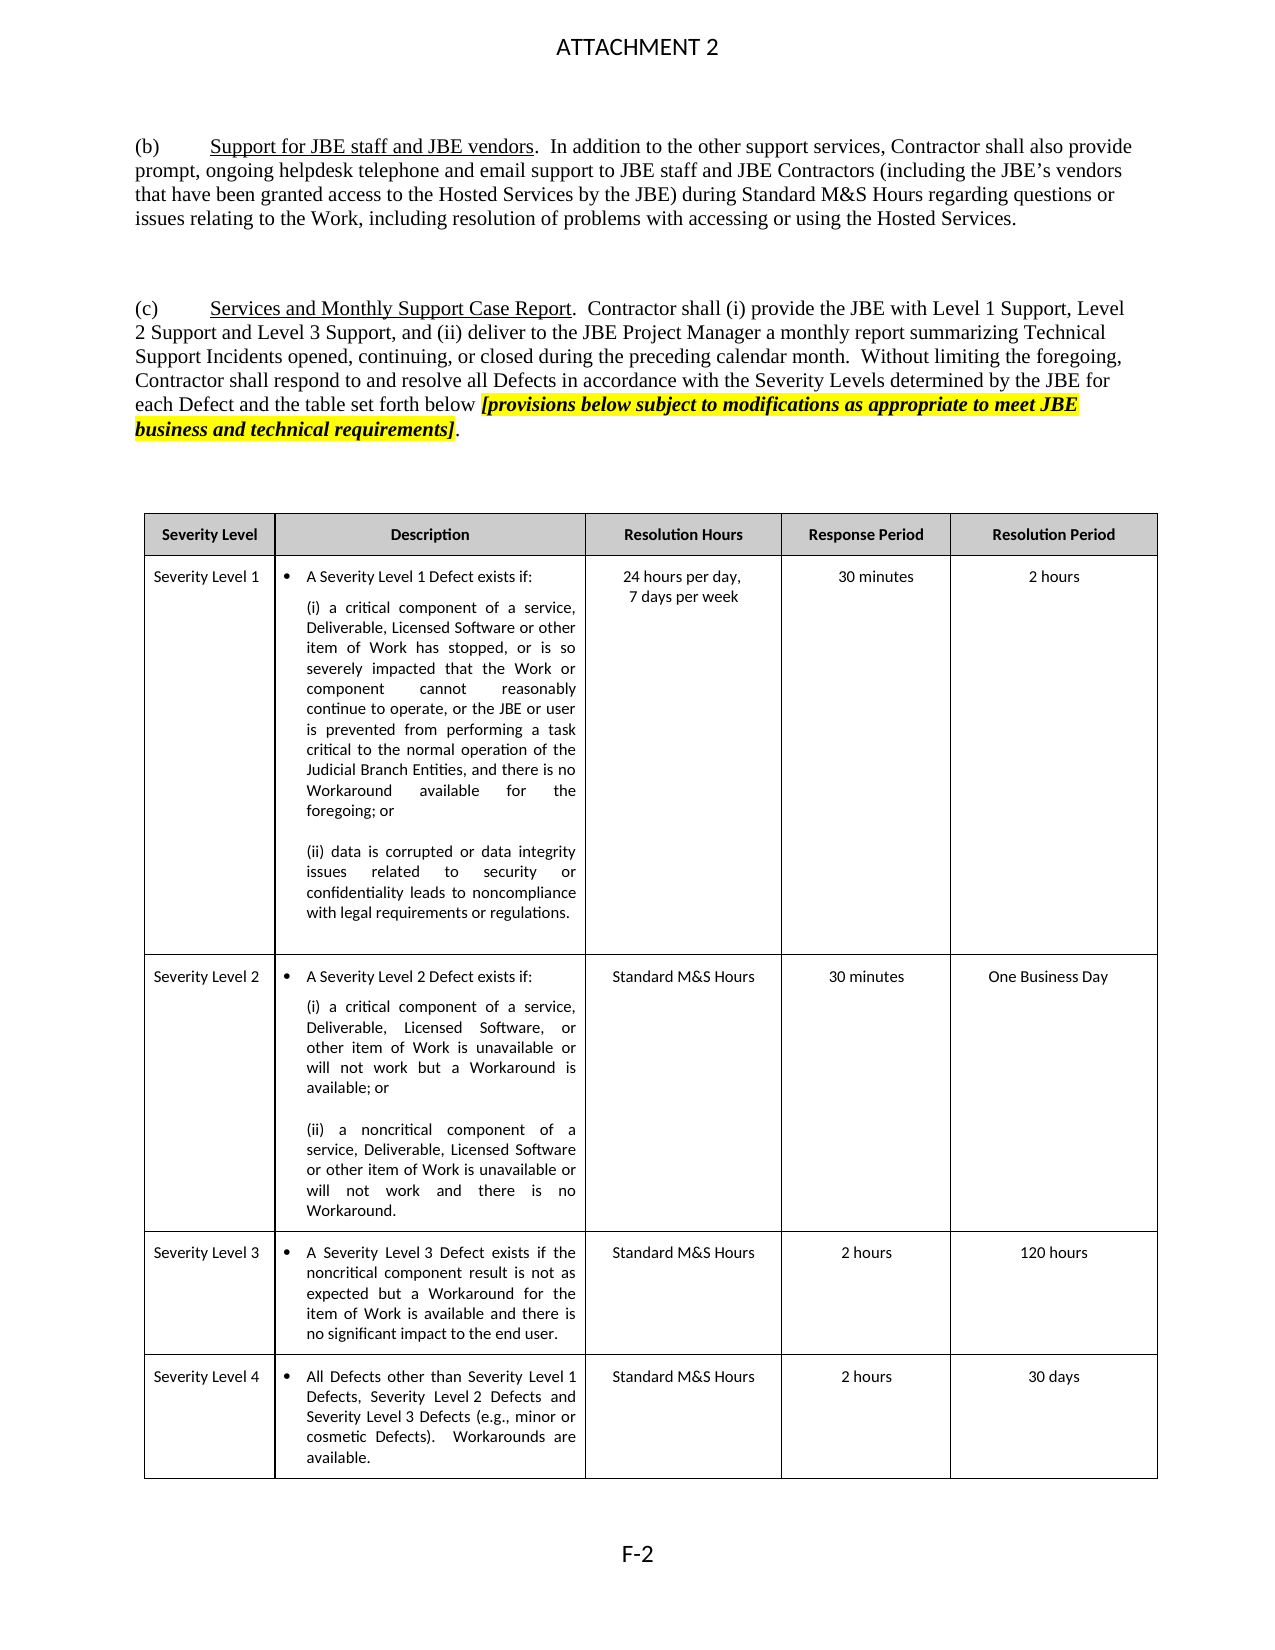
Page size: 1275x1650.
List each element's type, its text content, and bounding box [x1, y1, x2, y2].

table_cell A Severity Level 2 Defect exists if: (i) a critical component of a service, Deliverable, Licensed Software, or other item of Work is unavailable or will not work but a Workaround is available; or [276, 955, 585, 1108]
table_header Description [276, 514, 585, 555]
table_cell Standard M&S Hours [586, 1232, 781, 1354]
table_cell [951, 1109, 1157, 1231]
table_header Resolution Hours [586, 514, 781, 555]
table_cell All Defects other than Severity Level 1 Defects, Severity Level 2 Defects and Severity Level 3 Defects (e.g., minor or cosmetic Defects). Workarounds are available. [276, 1355, 585, 1478]
table_cell [951, 831, 1157, 954]
table_cell [145, 1109, 274, 1231]
table_cell 24 hours per day, 7 days per week [586, 556, 781, 831]
table_cell [586, 1109, 781, 1231]
text (c) Services and Monthly Support Case Report. Contractor shall (i) provide the JBE with Level 1 Support, Level 2 Support and Level 3 Support, and (ii) deliver to the JBE Project Manager a monthly report summarizing Technical Support Incidents opened, continuing, or closed during the preceding calendar month. Without limiting the foregoing, Contractor shall respond to and resolve all Defects in accordance with the Severity Levels determined by the JBE for each Defect and the table set forth below [provisions below subject to modifications as appropriate to meet JBE business and technical requirements]. [135, 296, 1140, 441]
table_cell A Severity Level 3 Defect exists if the noncritical component result is not as expected but a Workaround for the item of Work is available and there is no significant impact to the end user. [276, 1232, 585, 1354]
table_cell 2 hours [782, 1232, 950, 1354]
table_cell A Severity Level 1 Defect exists if: (i) a critical component of a service, Deliverable, Licensed Software or other item of Work has stopped, or is so severely impacted that the Work or component cannot reasonably continue to operate, or the JBE or user is prevented from performing a task critical to the normal operation of the Judicial Branch Entities, and there is no Workaround available for the foregoing; or [276, 556, 585, 831]
table_cell 30 minutes [782, 556, 950, 831]
table_cell 30 minutes [782, 955, 950, 1108]
table_header Response Period [782, 514, 950, 555]
table_cell [782, 831, 950, 954]
table_cell 2 hours [951, 556, 1157, 831]
table_header Severity Level [145, 514, 274, 555]
table_cell (ii) data is corrupted or data integrity issues related to security or confidentiality leads to noncompliance with legal requirements or regulations. [276, 831, 585, 954]
table_cell [782, 1109, 950, 1231]
table_cell Severity Level 2 [145, 955, 274, 1108]
table_cell (ii) a noncritical component of a service, Deliverable, Licensed Software or other item of Work is unavailable or will not work and there is no Workaround. [276, 1109, 585, 1231]
table_cell 30 days [951, 1355, 1157, 1478]
table_cell Severity Level 4 [145, 1355, 274, 1478]
table_cell Severity Level 3 [145, 1232, 274, 1354]
table_cell Standard M&S Hours [586, 955, 781, 1108]
table_cell Severity Level 1 [145, 556, 274, 831]
table_cell 120 hours [951, 1232, 1157, 1354]
table_cell Standard M&S Hours [586, 1355, 781, 1478]
table_cell One Business Day [951, 955, 1157, 1108]
table_cell 2 hours [782, 1355, 950, 1478]
table_cell [145, 831, 274, 954]
text (b) Support for JBE staff and JBE vendors. In addition to the other support services, Contractor shall also provide prompt, ongoing helpdesk telephone and email support to JBE staff and JBE Contractors (including the JBE’s vendors that have been granted access to the Hosted Services by the JBE) during Standard M&S Hours regarding questions or issues relating to the Work, including resolution of problems with accessing or using the Hosted Services. [135, 134, 1140, 230]
table_header Resolution Period [951, 514, 1157, 555]
table_cell [586, 831, 781, 954]
